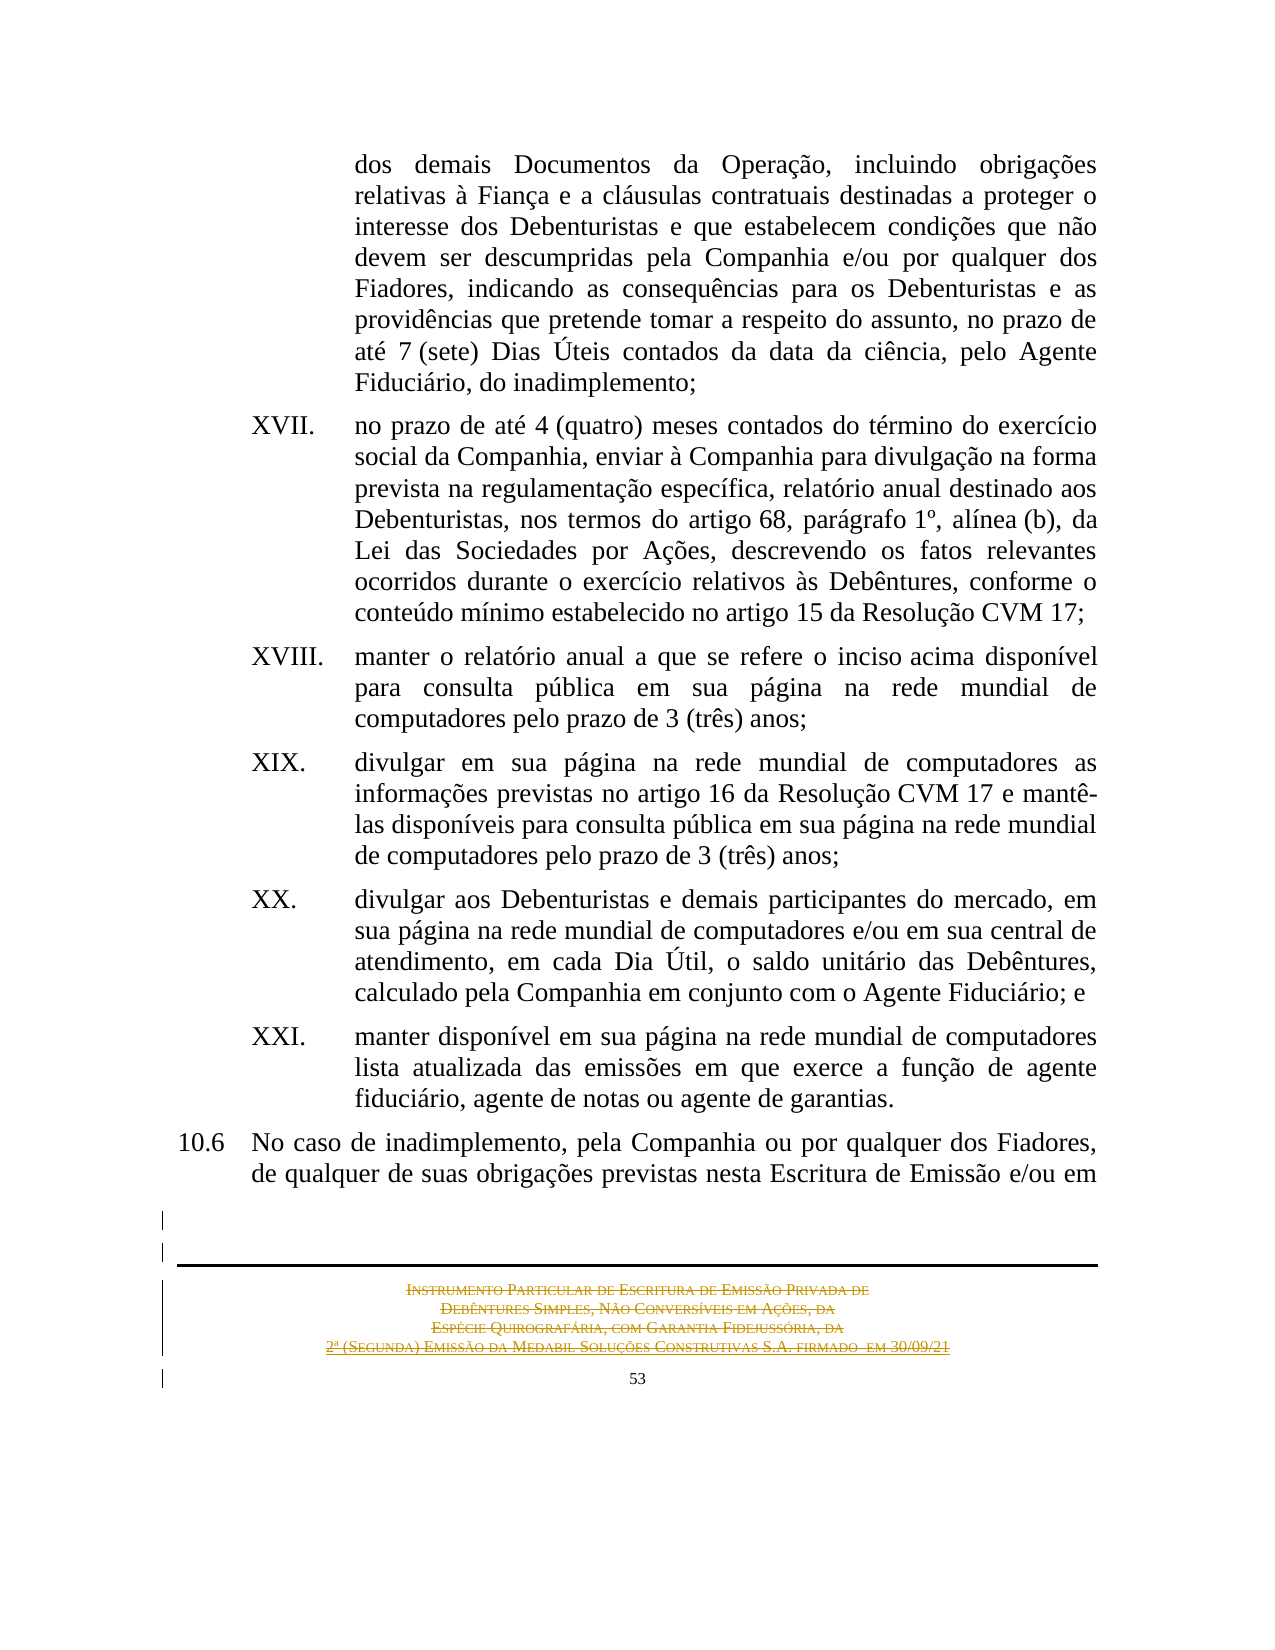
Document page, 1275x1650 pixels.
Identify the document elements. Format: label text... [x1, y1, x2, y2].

list no prazo de até 4 (quatro) meses contados do término do exercício social da Companhia, enviar à Companhia para divulgação na forma prevista na regulamentação específica, relatório anual destinado aos Debenturistas, nos termos do artigo 68, parágrafo 1º, alínea (b), da Lei das Sociedades por Ações, descrevendo os fatos relevantes ocorridos durante o exercício relativos às Debêntures, conforme o conteúdo mínimo estabelecido no artigo 15 da Resolução CVM 17; [251, 409, 1098, 627]
list manter o relatório anual a que se refere o inciso XVII acima disponível para consulta pública em sua página na rede mundial de computadores pelo prazo de 3 (três) anos; [251, 640, 1098, 733]
list divulgar em sua página na rede mundial de computadores as informações previstas no artigo 16 da Resolução CVM 17 e mantê-las disponíveis para consulta pública em sua página na rede mundial de computadores pelo prazo de 3 (três) anos; [251, 746, 1098, 870]
list manter disponível em sua página na rede mundial de computadores lista atualizada das emissões em que exerce a função de agente fiduciário, agente de notas ou agente de garantias. [251, 1020, 1098, 1113]
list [251, 148, 1098, 397]
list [177, 1126, 1098, 1188]
list divulgar aos Debenturistas e demais participantes do mercado, em sua página na rede mundial de computadores e/ou em sua central de atendimento, em cada Dia Útil, o saldo unitário das Debêntures, calculado pela Companhia em conjunto com o Agente Fiduciário; e [251, 883, 1098, 1007]
